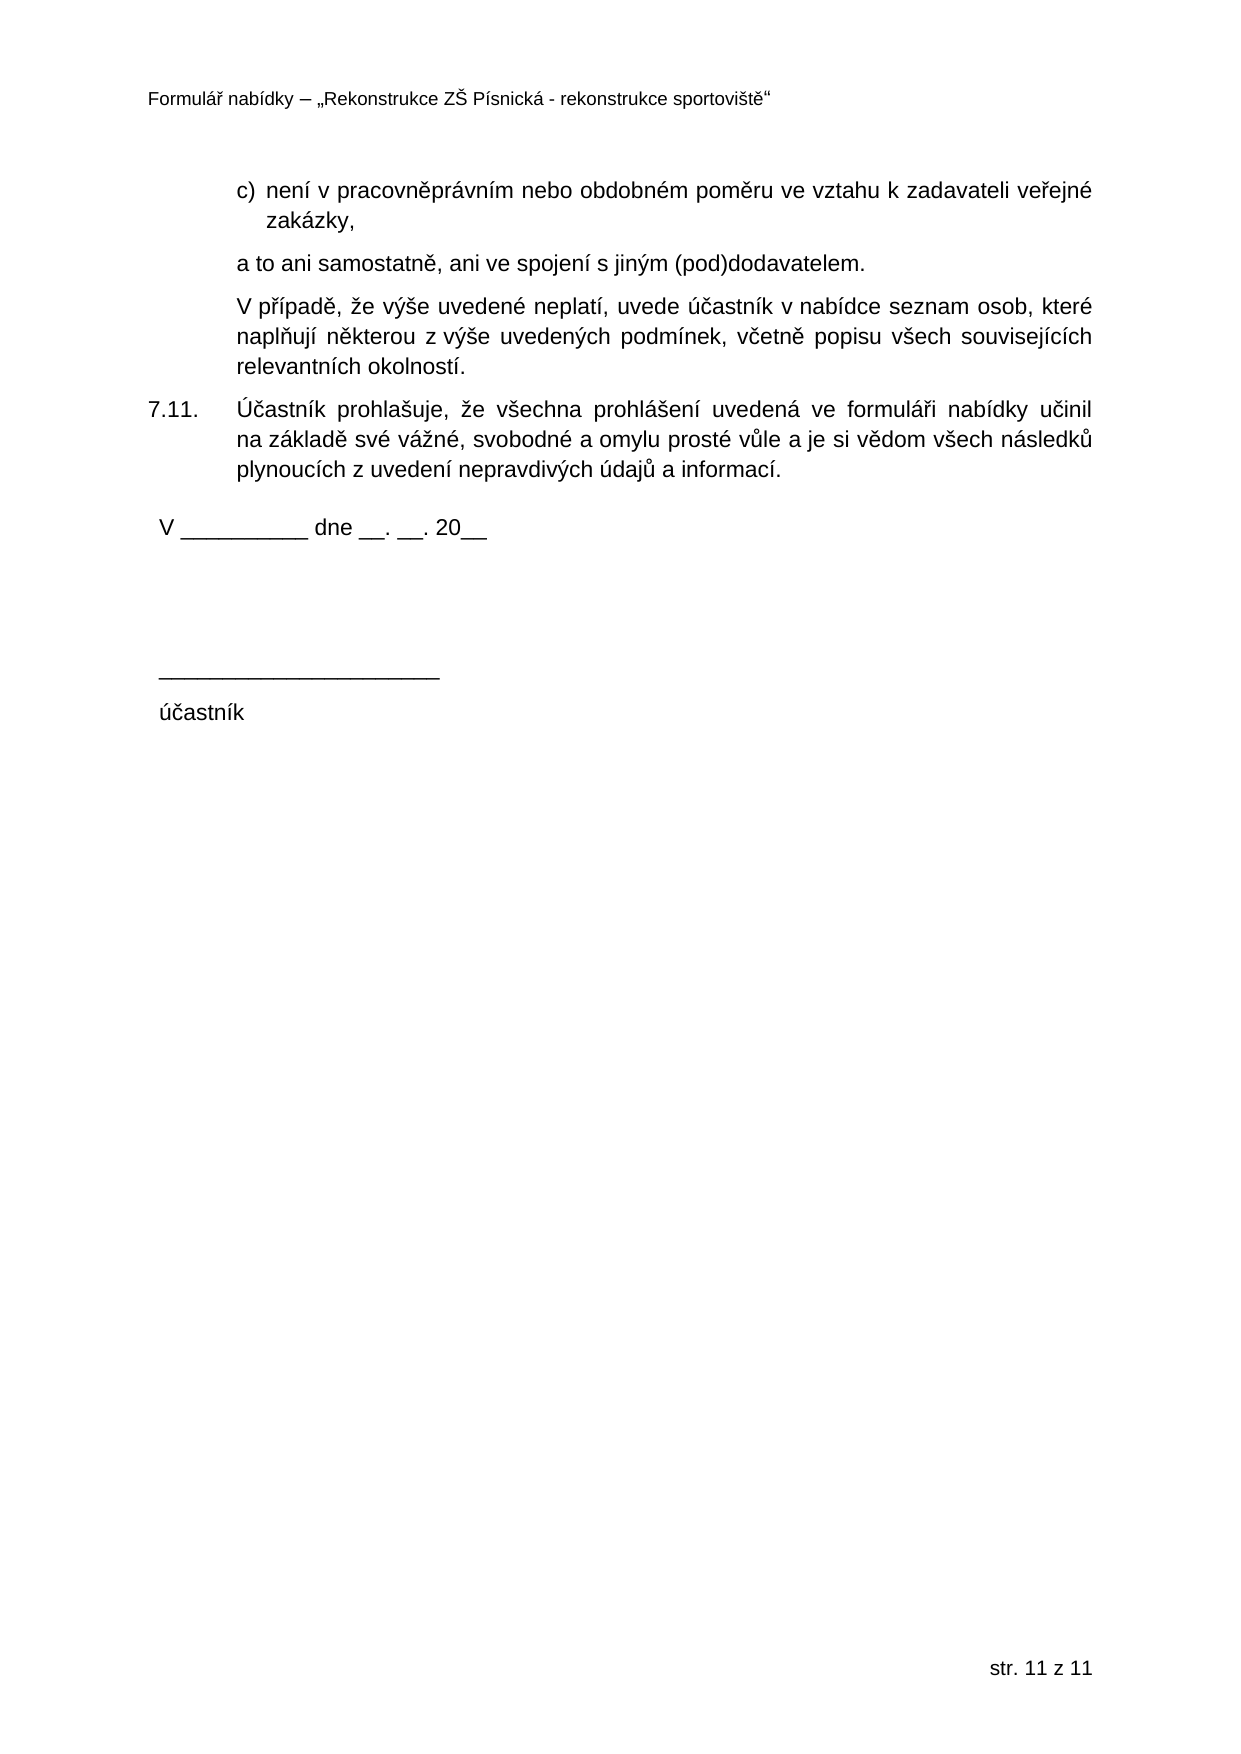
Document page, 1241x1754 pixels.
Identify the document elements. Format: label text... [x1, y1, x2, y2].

table_cell ______________________ účastník [148, 558, 1092, 735]
list V případě, že výše uvedené neplatí, uvede účastník v nabídce seznam osob, které naplňují některou z výše uvedených podmínek, včetně popisu všech souvisejících relevantních okolností. [236, 293, 1092, 379]
table_header V __________ dne __. __. 20__ [148, 499, 1092, 558]
list a to ani samostatně, ani ve spojení s jiným (pod)dodavatelem. [236, 250, 1092, 276]
list není v pracovněprávním nebo obdobném poměru ve vztahu k zadavateli veřejné zakázky, [236, 177, 1092, 234]
text Účastník prohlašuje, že všechna prohlášení uvedená ve formuláři nabídky učinil na základě své vážné, svobodné a omylu prosté vůle a je si vědom všech následků plynoucích z uvedení nepravdivých údajů a informací. [148, 396, 1092, 483]
